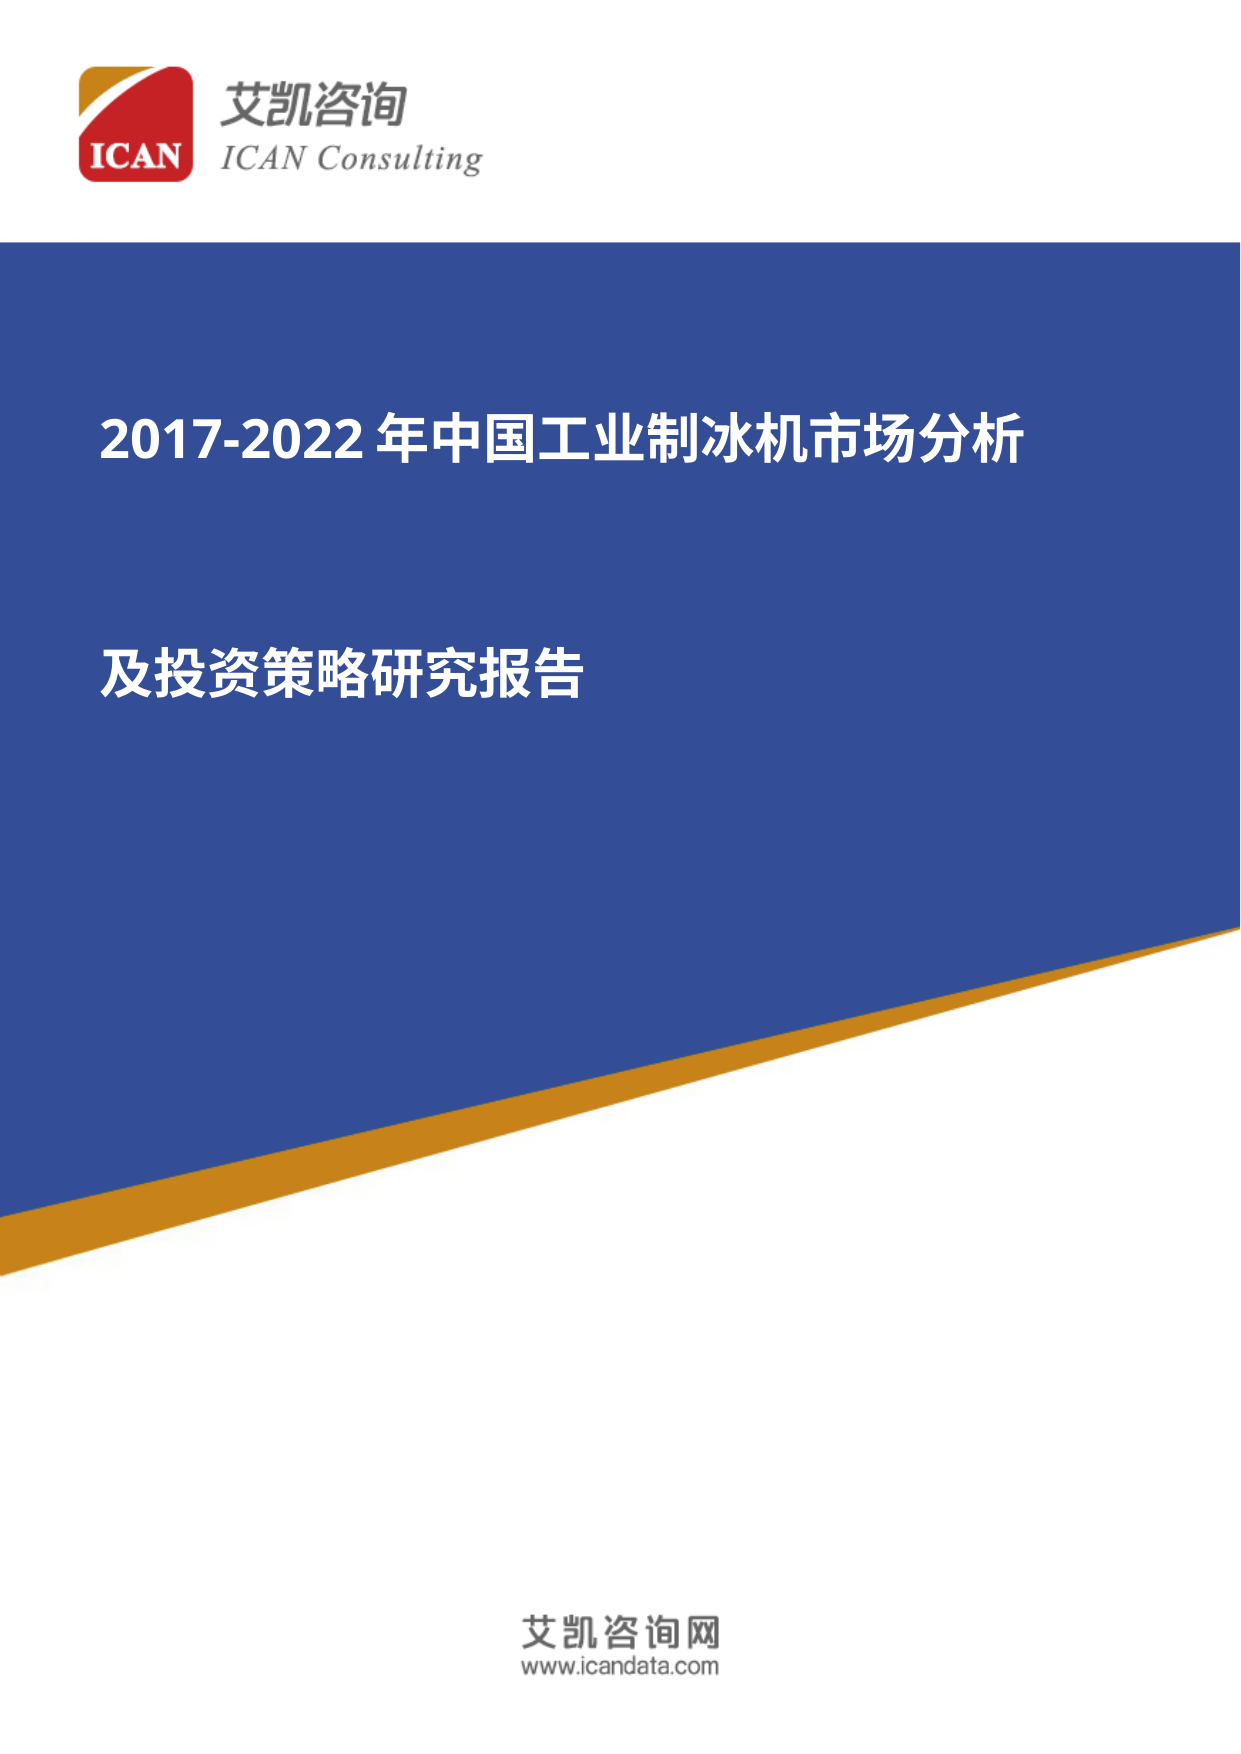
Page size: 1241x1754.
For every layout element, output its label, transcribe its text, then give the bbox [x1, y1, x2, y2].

picture [0, 5, 1241, 1754]
subtitle 2017-2022年中国工业制冰机市场分析及投资策略研究报告 [99, 386, 1053, 718]
